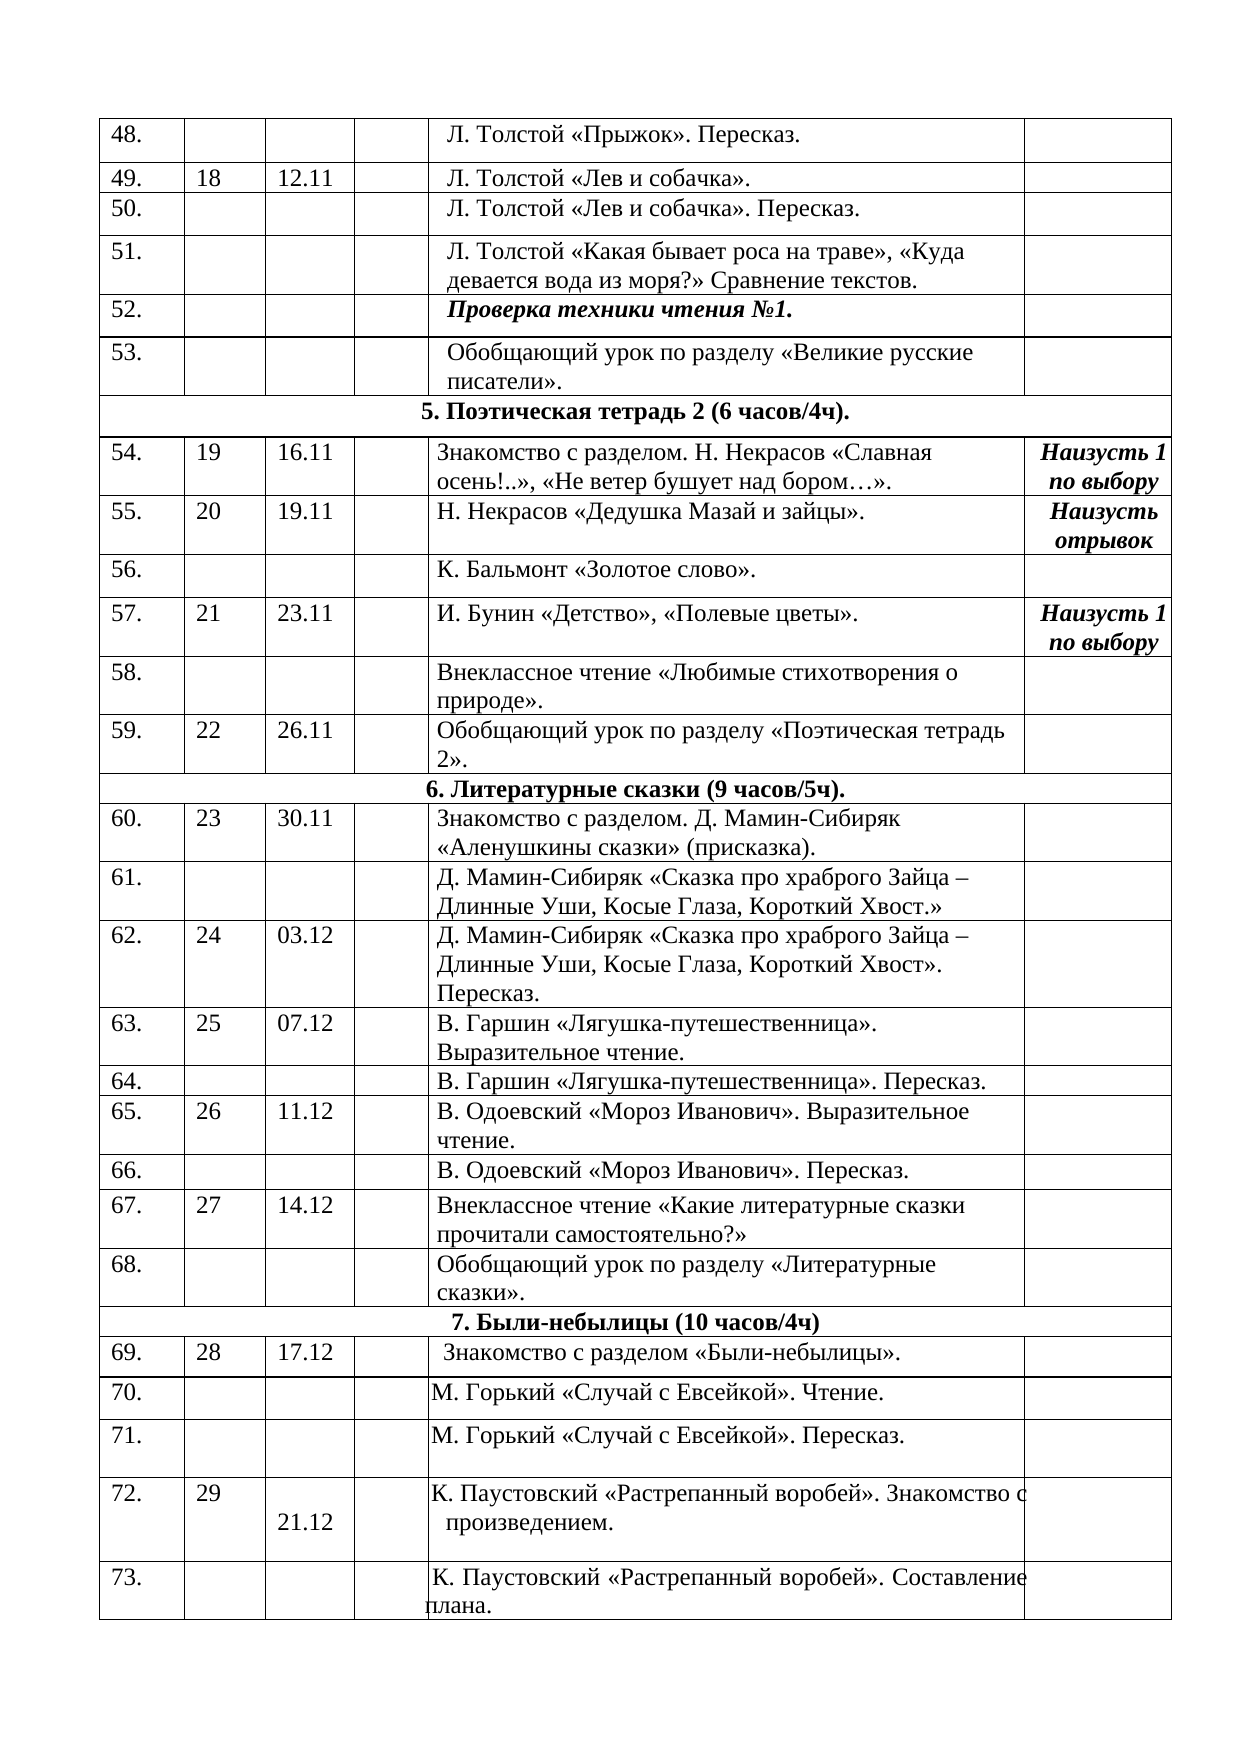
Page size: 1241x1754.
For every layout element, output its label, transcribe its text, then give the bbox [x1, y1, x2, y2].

table_cell [355, 119, 428, 162]
table_cell 03.12 [266, 921, 354, 1007]
table_cell [1025, 1249, 1171, 1306]
table_cell 57. [100, 598, 184, 656]
table_cell Л. Толстой «Лев и собачка». Пересказ. [429, 193, 1024, 235]
table_cell 66. [100, 1155, 184, 1189]
table_cell 7. Были-небылицы (10 часов/4ч) [100, 1307, 1171, 1336]
table_cell [355, 236, 428, 293]
table_cell [355, 1008, 428, 1065]
table_cell [1025, 1008, 1171, 1065]
table_cell 69. [100, 1337, 184, 1376]
table_cell [355, 657, 428, 714]
table_cell Знакомство с разделом. Н. Некрасов «Славная осень!..», «Не ветер бушует над бором…». [429, 438, 1024, 495]
table_cell Д. Мамин-Сибиряк «Сказка про храброго Зайца – Длинные Уши, Косые Глаза, Короткий Хвост». Пересказ. [429, 921, 1024, 1007]
table_cell [185, 236, 265, 293]
table_cell [185, 193, 265, 235]
table_cell 19 [185, 438, 265, 495]
table_cell 50. [100, 193, 184, 235]
table_cell Н. Некрасов «Дедушка Мазай и зайцы». [429, 496, 1024, 553]
table_cell [185, 1562, 265, 1619]
table_cell [355, 338, 428, 395]
table_cell К. Паустовский «Растрепанный воробей». Знакомство с произведением. [429, 1478, 1024, 1561]
table_cell 21 [185, 598, 265, 656]
table_cell 21.12 [266, 1478, 354, 1561]
table_cell [1025, 1478, 1171, 1561]
table_cell [355, 598, 428, 656]
table_cell 20 [185, 496, 265, 553]
table_cell [185, 338, 265, 395]
table_cell 18 [185, 163, 265, 192]
table_cell [355, 496, 428, 553]
table_cell 24 [185, 921, 265, 1007]
table_cell 63. [100, 1008, 184, 1065]
table_cell [266, 1562, 354, 1619]
table_cell 22 [185, 715, 265, 773]
table_cell [185, 1378, 265, 1419]
table_cell [355, 438, 428, 495]
table_cell Д. Мамин-Сибиряк «Сказка про храброго Зайца – Длинные Уши, Косые Глаза, Короткий Хвост.» [429, 862, 1024, 919]
table_cell 58. [100, 657, 184, 714]
table_cell [355, 715, 428, 773]
table_cell [266, 1378, 354, 1419]
table_cell Наизусть 1 по выбору [1025, 438, 1171, 495]
table_cell 48. [100, 119, 184, 162]
table_cell 28 [185, 1337, 265, 1376]
table_cell 16.11 [266, 438, 354, 495]
table_cell Внеклассное чтение «Какие литературные сказки прочитали самостоятельно?» [429, 1190, 1024, 1248]
table_cell 29 [185, 1478, 265, 1561]
table_cell [266, 119, 354, 162]
table_cell [355, 921, 428, 1007]
table_cell [1025, 1190, 1171, 1248]
table_cell 23 [185, 804, 265, 861]
table_cell Внеклассное чтение «Любимые стихотворения о природе». [429, 657, 1024, 714]
table_cell [266, 555, 354, 597]
table_cell 52. [100, 295, 184, 336]
table_cell 17.12 [266, 1337, 354, 1376]
table_cell 5. Поэтическая тетрадь 2 (6 часов/4ч). [100, 396, 1171, 436]
table_cell 61. [100, 862, 184, 919]
table_cell [355, 1190, 428, 1248]
table_cell [185, 1420, 265, 1477]
table_cell 26.11 [266, 715, 354, 773]
table_cell [185, 1249, 265, 1306]
table_cell 65. [100, 1096, 184, 1154]
table_cell [266, 862, 354, 919]
table_cell М. Горький «Случай с Евсейкой». Пересказ. [429, 1420, 1024, 1477]
table_cell [355, 295, 428, 336]
table_cell Л. Толстой «Какая бывает роса на траве», «Куда девается вода из моря?» Сравнение текстов. [429, 236, 1024, 293]
table_cell [355, 1249, 428, 1306]
table_cell 55. [100, 496, 184, 553]
table_cell [266, 236, 354, 293]
table_cell 59. [100, 715, 184, 773]
table_cell [266, 193, 354, 235]
table_cell 67. [100, 1190, 184, 1248]
table_cell [1025, 862, 1171, 919]
table_cell [355, 1096, 428, 1154]
table_cell 25 [185, 1008, 265, 1065]
table_cell В. Гаршин «Лягушка-путешественница». Выразительное чтение. [429, 1008, 1024, 1065]
table_cell [355, 1420, 428, 1477]
table_cell 19.11 [266, 496, 354, 553]
table_cell 53. [100, 338, 184, 395]
table_cell 14.12 [266, 1190, 354, 1248]
table_cell 6. Литературные сказки (9 часов/5ч). [100, 774, 1171, 802]
table_cell [266, 338, 354, 395]
table_cell [1025, 657, 1171, 714]
table_cell И. Бунин «Детство», «Полевые цветы». [429, 598, 1024, 656]
table_cell В. Гаршин «Лягушка-путешественница». Пересказ. [429, 1066, 1024, 1095]
table_cell 27 [185, 1190, 265, 1248]
table_cell 68. [100, 1249, 184, 1306]
table_cell 64. [100, 1066, 184, 1095]
table_cell 70. [100, 1378, 184, 1419]
table_cell 49. [100, 163, 184, 192]
table_cell [1025, 1337, 1171, 1376]
table_cell 72. [100, 1478, 184, 1561]
table_cell Л. Толстой «Прыжок». Пересказ. [429, 119, 1024, 162]
table_cell [266, 657, 354, 714]
table_cell [355, 1378, 428, 1419]
table_cell 11.12 [266, 1096, 354, 1154]
table_cell [185, 119, 265, 162]
table_cell 71. [100, 1420, 184, 1477]
table_cell 30.11 [266, 804, 354, 861]
table_cell В. Одоевский «Мороз Иванович». Выразительное чтение. [429, 1096, 1024, 1154]
table_cell [1025, 338, 1171, 395]
table_cell [355, 1066, 428, 1095]
table_cell [185, 1066, 265, 1095]
table_cell 62. [100, 921, 184, 1007]
table_cell [266, 1155, 354, 1189]
table_cell [1025, 119, 1171, 162]
table_cell [355, 163, 428, 192]
table_cell [1025, 163, 1171, 192]
table_cell [266, 1249, 354, 1306]
table_cell Проверка техники чтения №1. [429, 295, 1024, 336]
table_cell Наизусть 1 по выбору [1025, 598, 1171, 656]
table_cell [185, 657, 265, 714]
table_cell [1025, 555, 1171, 597]
table_cell [185, 295, 265, 336]
table_cell 51. [100, 236, 184, 293]
table_cell 60. [100, 804, 184, 861]
table_cell Наизусть отрывок [1025, 496, 1171, 553]
table_cell [355, 1478, 428, 1561]
table_cell [355, 555, 428, 597]
table_cell [1025, 921, 1171, 1007]
table_cell [1025, 1155, 1171, 1189]
table_cell 26 [185, 1096, 265, 1154]
table_cell 56. [100, 555, 184, 597]
table_cell В. Одоевский «Мороз Иванович». Пересказ. [429, 1155, 1024, 1189]
table_cell [185, 862, 265, 919]
table_cell [355, 1562, 428, 1619]
table_cell [1025, 1420, 1171, 1477]
table_cell [1025, 1562, 1171, 1619]
table_cell К. Бальмонт «Золотое слово». [429, 555, 1024, 597]
table_cell [266, 1420, 354, 1477]
table_cell [355, 193, 428, 235]
table_cell [1025, 1096, 1171, 1154]
table_cell [1025, 295, 1171, 336]
table_cell [266, 1066, 354, 1095]
table_cell 73. [100, 1562, 184, 1619]
table_cell Знакомство с разделом «Были-небылицы». [429, 1337, 1024, 1376]
table_cell [355, 1155, 428, 1189]
table_cell [355, 1337, 428, 1376]
table_cell 07.12 [266, 1008, 354, 1065]
table_cell 12.11 [266, 163, 354, 192]
table_cell [266, 295, 354, 336]
table_cell [1025, 715, 1171, 773]
table_cell [355, 804, 428, 861]
table_cell Обобщающий урок по разделу «Великие русские писатели». [429, 338, 1024, 395]
table_cell [1025, 1066, 1171, 1095]
table_cell Знакомство с разделом. Д. Мамин-Сибиряк «Аленушкины сказки» (присказка). [429, 804, 1024, 861]
table_cell Обобщающий урок по разделу «Поэтическая тетрадь 2». [429, 715, 1024, 773]
table_cell [185, 1155, 265, 1189]
table_cell [1025, 193, 1171, 235]
table_cell К. Паустовский «Растрепанный воробей». Составление плана. [429, 1562, 1024, 1619]
table_cell Обобщающий урок по разделу «Литературные сказки». [429, 1249, 1024, 1306]
table_cell [1025, 804, 1171, 861]
table_cell Л. Толстой «Лев и собачка». [429, 163, 1024, 192]
table_cell М. Горький «Случай с Евсейкой». Чтение. [429, 1378, 1024, 1419]
table_cell [355, 862, 428, 919]
table_cell [185, 555, 265, 597]
table_cell 54. [100, 438, 184, 495]
table_cell [1025, 236, 1171, 293]
table_cell 23.11 [266, 598, 354, 656]
table_cell [1025, 1378, 1171, 1419]
